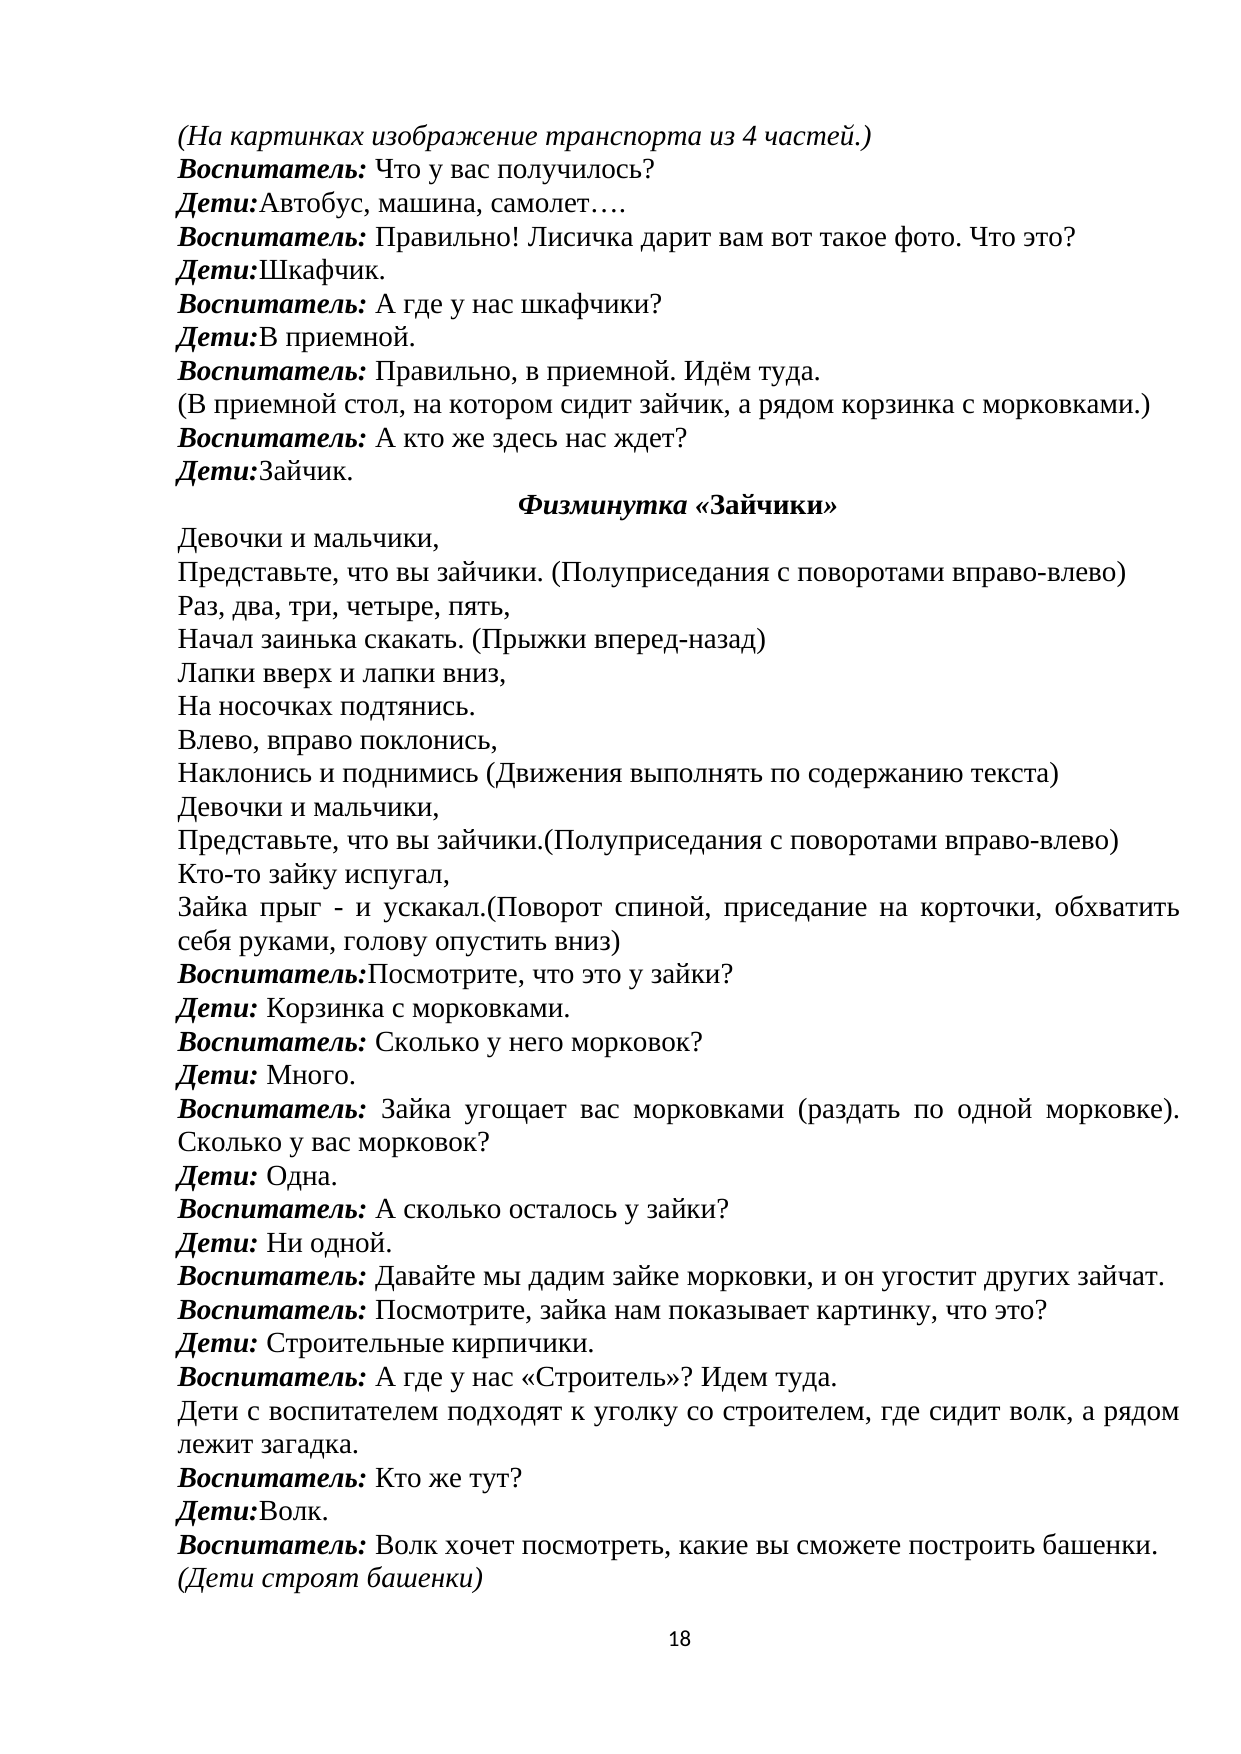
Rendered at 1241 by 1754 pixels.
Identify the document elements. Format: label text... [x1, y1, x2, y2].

text Раз, два, три, четыре, пять, [177, 588, 1181, 621]
text Воспитатель: Кто же тут? [177, 1460, 1181, 1493]
text Влево, вправо поклонись, [177, 722, 1181, 755]
text Дети: Одна. [177, 1158, 1181, 1191]
text Дети:Автобус, машина, самолет…. [177, 185, 1181, 219]
text Представьте, что вы зайчики.(Полуприседания с поворотами вправо-влево) [177, 822, 1181, 856]
text Воспитатель: А кто же здесь нас ждет? [177, 420, 1181, 453]
text Воспитатель: Посмотрите, зайка нам показывает картинку, что это? [177, 1292, 1181, 1326]
text Девочки и мальчики, [177, 521, 1181, 554]
text Воспитатель:Посмотрите, что это у зайки? [177, 957, 1181, 990]
text Воспитатель: Правильно! Лисичка дарит вам вот такое фото. Что это? [177, 219, 1181, 252]
text Воспитатель: Что у вас получилось? [177, 152, 1181, 185]
text Дети: Ни одной. [177, 1225, 1181, 1258]
text Кто-то зайку испугал, [177, 856, 1181, 889]
text Дети: Много. [177, 1057, 1181, 1091]
text Наклонись и поднимись (Движения выполнять по содержанию текста) [177, 755, 1181, 789]
text Воспитатель: Волк хочет посмотреть, какие вы сможете построить башенки. [177, 1527, 1181, 1560]
text Зайка прыг - и ускакал.(Поворот спиной, приседание на корточки, обхватить себя руками, голову опустить вниз) [177, 889, 1181, 957]
text (На картинках изображение транспорта из 4 частей.) [177, 118, 1181, 152]
text (В приемной стол, на котором сидит зайчик, а рядом корзинка с морковками.) [177, 386, 1181, 420]
text Воспитатель: Правильно, в приемной. Идём туда. [177, 353, 1181, 386]
text Воспитатель: Зайка угощает вас морковками (раздать по одной морковке). Сколько у вас морковок? [177, 1091, 1181, 1158]
text Воспитатель: Давайте мы дадим зайке морковки, и он угостит других зайчат. [177, 1258, 1181, 1292]
text Дети: Строительные кирпичики. [177, 1326, 1181, 1359]
text На носочках подтянись. [177, 688, 1181, 722]
text Лапки вверх и лапки вниз, [177, 655, 1181, 688]
text Воспитатель: А где у нас шкафчики? [177, 286, 1181, 319]
text Начал заинька скакать. (Прыжки вперед-назад) [177, 621, 1181, 655]
text Девочки и мальчики, [177, 789, 1181, 822]
text Дети:Шкафчик. [177, 252, 1181, 286]
text Представьте, что вы зайчики. (Полуприседания с поворотами вправо-влево) [177, 554, 1181, 588]
text Дети:Волк. [177, 1493, 1181, 1527]
text Дети с воспитателем подходят к уголку со строителем, где сидит волк, а рядом лежит загадка. [177, 1393, 1181, 1460]
text Дети:В приемной. [177, 319, 1181, 353]
text Воспитатель: Сколько у него морковок? [177, 1024, 1181, 1057]
text Воспитатель: А сколько осталось у зайки? [177, 1191, 1181, 1225]
text Воспитатель: А где у нас «Строитель»? Идем туда. [177, 1359, 1181, 1393]
text Дети:Зайчик. [177, 453, 1181, 487]
text Физминутка «Зайчики» [177, 487, 1181, 521]
text Дети: Корзинка с морковками. [177, 990, 1181, 1024]
text (Дети строят башенки) [177, 1560, 1181, 1594]
